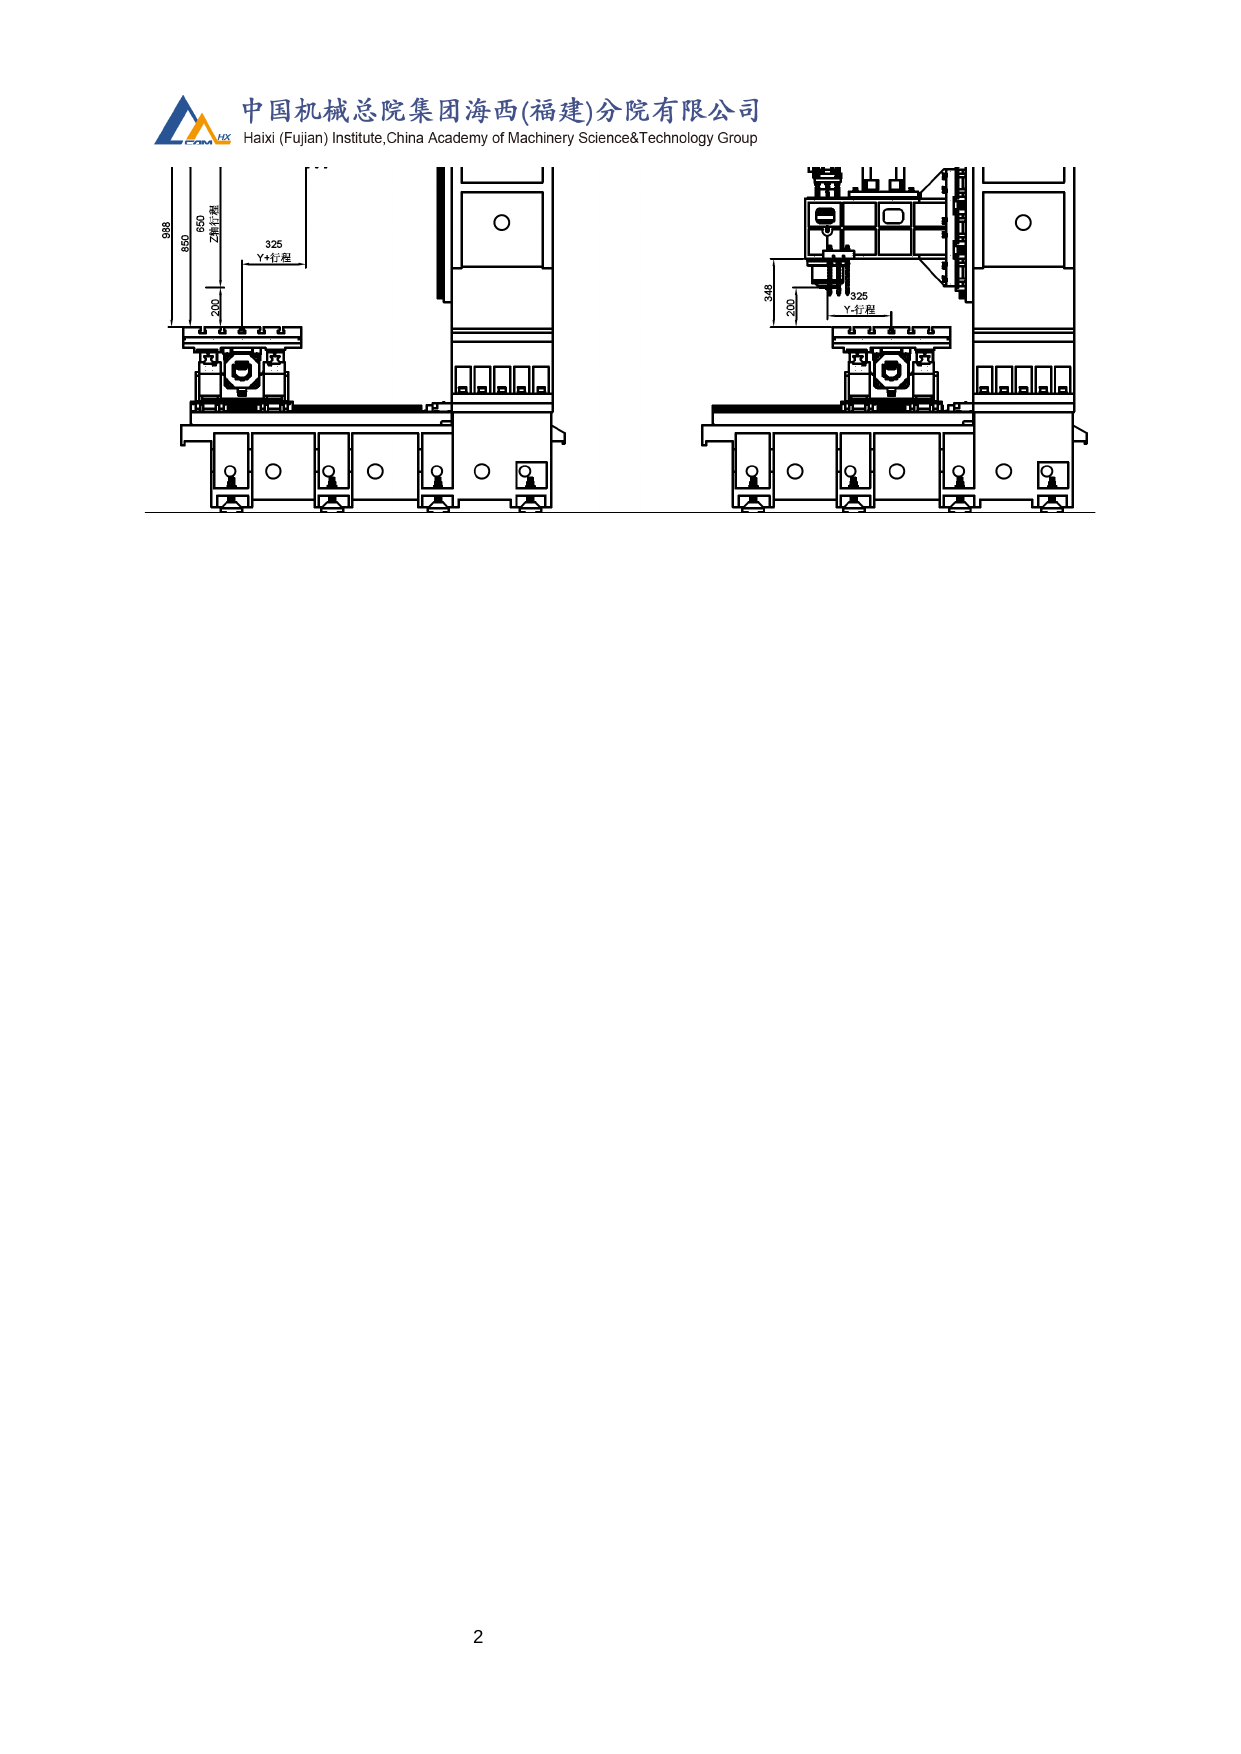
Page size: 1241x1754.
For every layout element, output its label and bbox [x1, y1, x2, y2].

picture [144, 167, 1096, 513]
picture [144, 88, 813, 157]
